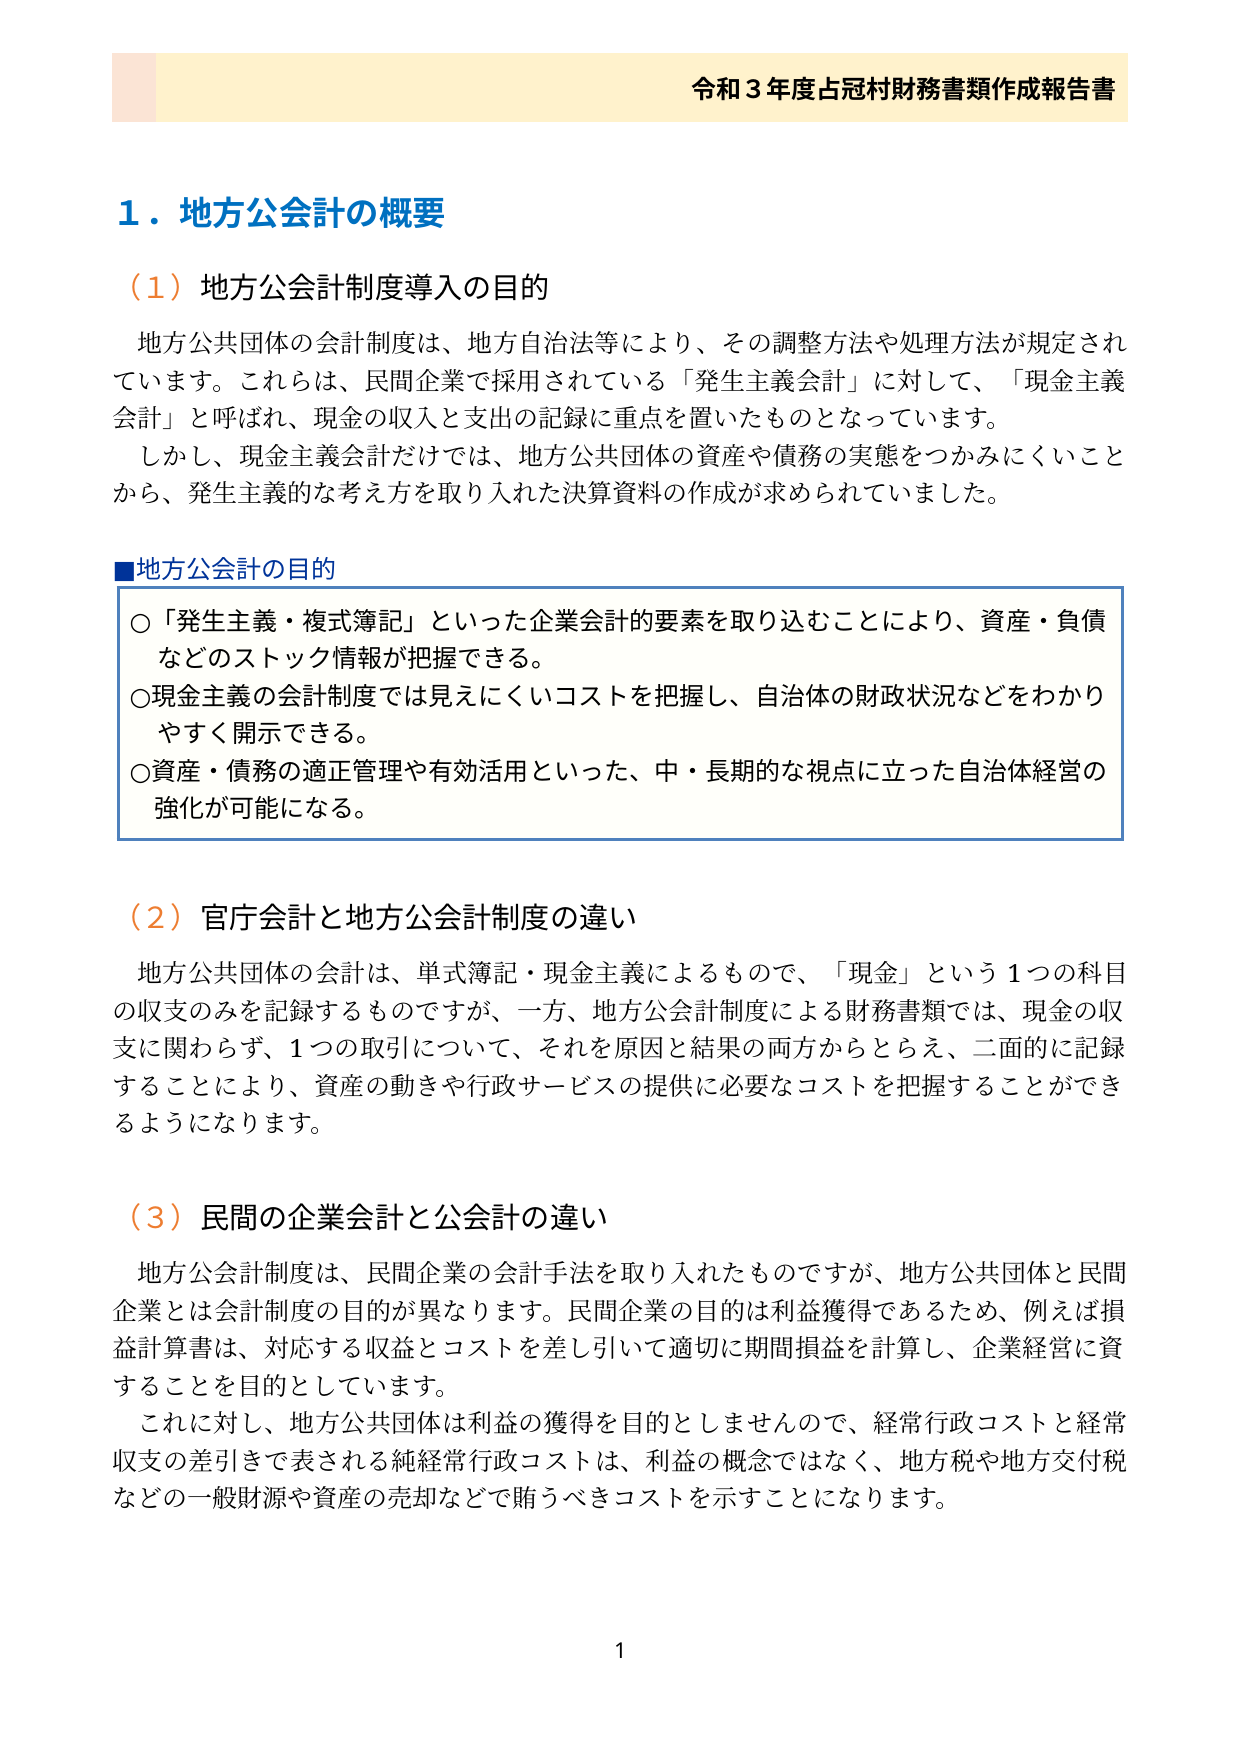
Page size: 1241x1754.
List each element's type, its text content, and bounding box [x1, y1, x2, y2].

text これに対し、地方公共団体は利益の獲得を目的としませんので、経常行政コストと経常収支の差引きで表される純経常行政コストは、利益の概念ではなく、地方税や地方交付税などの一般財源や資産の売却などで賄うべきコストを示すことになります。 [112, 1403, 1128, 1516]
text 地方公共団体の会計制度は、地方自治法等により、その調整方法や処理方法が規定されています。これらは、民間企業で採用されている「発生主義会計」に対して、「現金主義会計」と呼ばれ、現金の収入と支出の記録に重点を置いたものとなっています。 [112, 323, 1128, 436]
text 地方公共団体の会計は、単式簿記・現金主義によるもので、「現金」という1つの科目の収支のみを記録するものですが、一方、地方公会計制度による財務書類では、現金の収支に関わらず、1つの取引について、それを原因と結果の両方からとらえ、二面的に記録することにより、資産の動きや行政サービスの提供に必要なコストを把握することができるようになります。 [112, 953, 1128, 1141]
text （１）地方公会計制度導入の目的 [112, 248, 1128, 323]
text １．地方公会計の概要 [112, 173, 1128, 248]
text （２）官庁会計と地方公会計制度の違い [112, 878, 1128, 953]
text ■地方公会計の目的 [112, 548, 1128, 586]
text 地方公会計制度は、民間企業の会計手法を取り入れたものですが、地方公共団体と民間企業とは会計制度の目的が異なります。民間企業の目的は利益獲得であるため、例えば損益計算書は、対応する収益とコストを差し引いて適切に期間損益を計算し、企業経営に資することを目的としています。 [112, 1253, 1128, 1403]
text （３）民間の企業会計と公会計の違い [112, 1178, 1128, 1253]
text しかし、現金主義会計だけでは、地方公共団体の資産や債務の実態をつかみにくいことから、発生主義的な考え方を取り入れた決算資料の作成が求められていました。 [112, 436, 1128, 511]
table_header ○「発生主義・複式簿記」といった企業会計的要素を取り込むことにより、資産・負債などのストック情報が把握できる。 ○現金主義の会計制度では見えにくいコストを把握し、自治体の財政状況などをわかりやすく開示できる。 ○資産・債務の適正管理や有効活用といった、中・長期的な視点に立った自治体経営の強化が可能になる。 [120, 589, 1121, 838]
